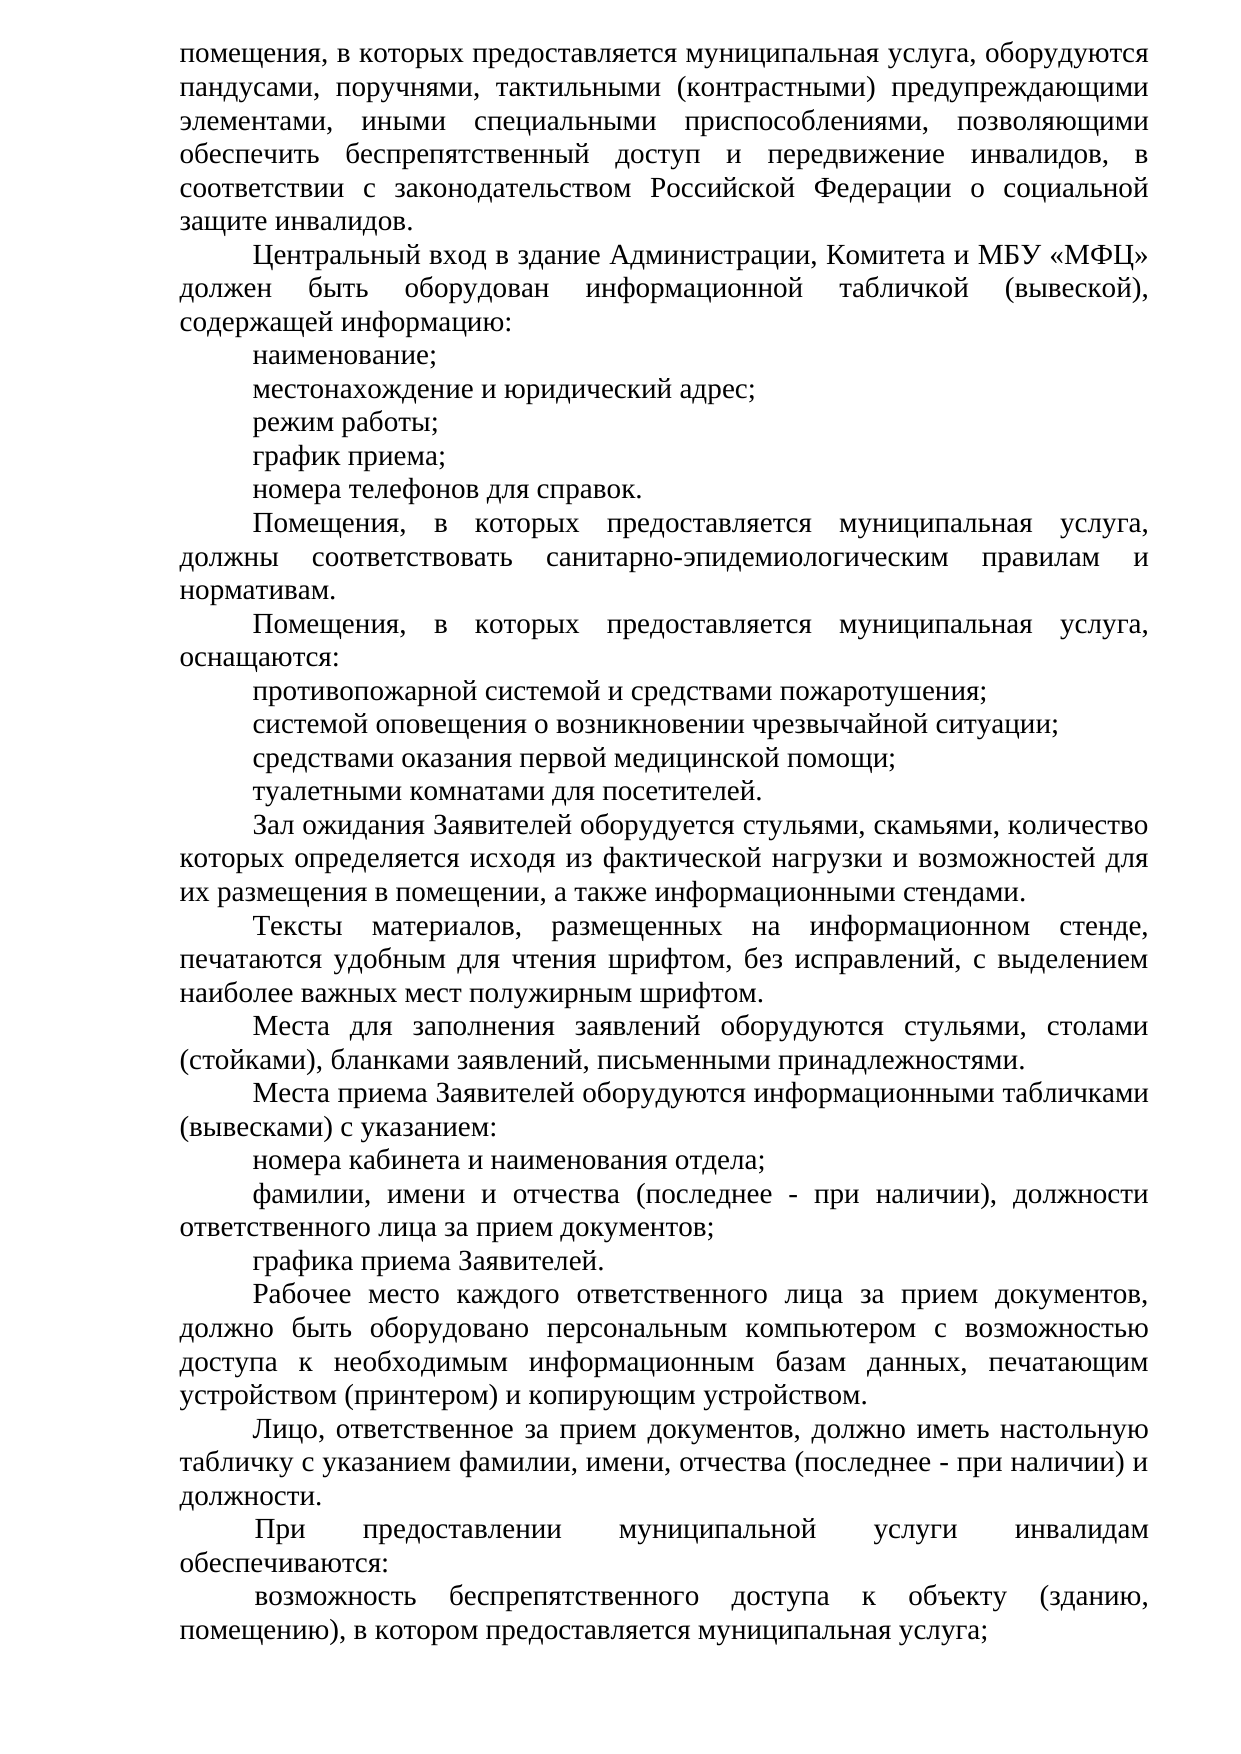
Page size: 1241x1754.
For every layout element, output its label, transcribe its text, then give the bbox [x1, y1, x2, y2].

text При предоставлении муниципальной услуги инвалидам обеспечиваются: [179, 1512, 1149, 1579]
text номера кабинета и наименования отдела; [179, 1143, 1152, 1176]
text системой оповещения о возникновении чрезвычайной ситуации; [252, 707, 1152, 740]
text Рабочее место каждого ответственного лица за прием документов, должно быть оборудовано персональным компьютером с возможностью доступа к необходимым информационным базам данных, печатающим устройством (принтером) и копирующим устройством. [179, 1277, 1149, 1411]
text местонахождение и юридический адрес; [252, 371, 1152, 405]
text Лицо, ответственное за прием документов, должно иметь настольную табличку с указанием фамилии, имени, отчества (последнее - при наличии) и должности. [179, 1411, 1149, 1512]
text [179, 36, 1149, 237]
text фамилии, имени и отчества (последнее - при наличии), должности ответственного лица за прием документов; [179, 1176, 1149, 1243]
text Центральный вход в здание Администрации, Комитета и МБУ «МФЦ» должен быть оборудован информационной табличкой (вывеской), содержащей информацию: [179, 237, 1149, 338]
text наименование; [179, 338, 1149, 371]
text Зал ожидания Заявителей оборудуется стульями, скамьями, количество которых определяется исходя из фактической нагрузки и возможностей для их размещения в помещении, а также информационными стендами. [179, 807, 1149, 908]
text возможность беспрепятственного доступа к объекту (зданию, помещению), в котором предоставляется муниципальная услуга; [179, 1579, 1149, 1646]
text Помещения, в которых предоставляется муниципальная услуга, должны соответствовать санитарно-эпидемиологическим правилам и нормативам. [179, 506, 1149, 606]
text режим работы; [252, 405, 1152, 438]
text противопожарной системой и средствами пожаротушения; [252, 673, 1152, 707]
text туалетными комнатами для посетителей. [252, 774, 1152, 807]
text номера телефонов для справок. [179, 472, 1152, 506]
text график приема; [252, 438, 1152, 472]
text средствами оказания первой медицинской помощи; [252, 740, 1152, 774]
text графика приема Заявителей. [179, 1243, 1149, 1277]
text Места приема Заявителей оборудуются информационными табличками (вывесками) с указанием: [179, 1076, 1149, 1143]
text Места для заполнения заявлений оборудуются стульями, столами (стойками), бланками заявлений, письменными принадлежностями. [179, 1009, 1149, 1076]
text Тексты материалов, размещенных на информационном стенде, печатаются удобным для чтения шрифтом, без исправлений, с выделением наиболее важных мест полужирным шрифтом. [179, 908, 1149, 1009]
text Помещения, в которых предоставляется муниципальная услуга, оснащаются: [179, 606, 1149, 673]
